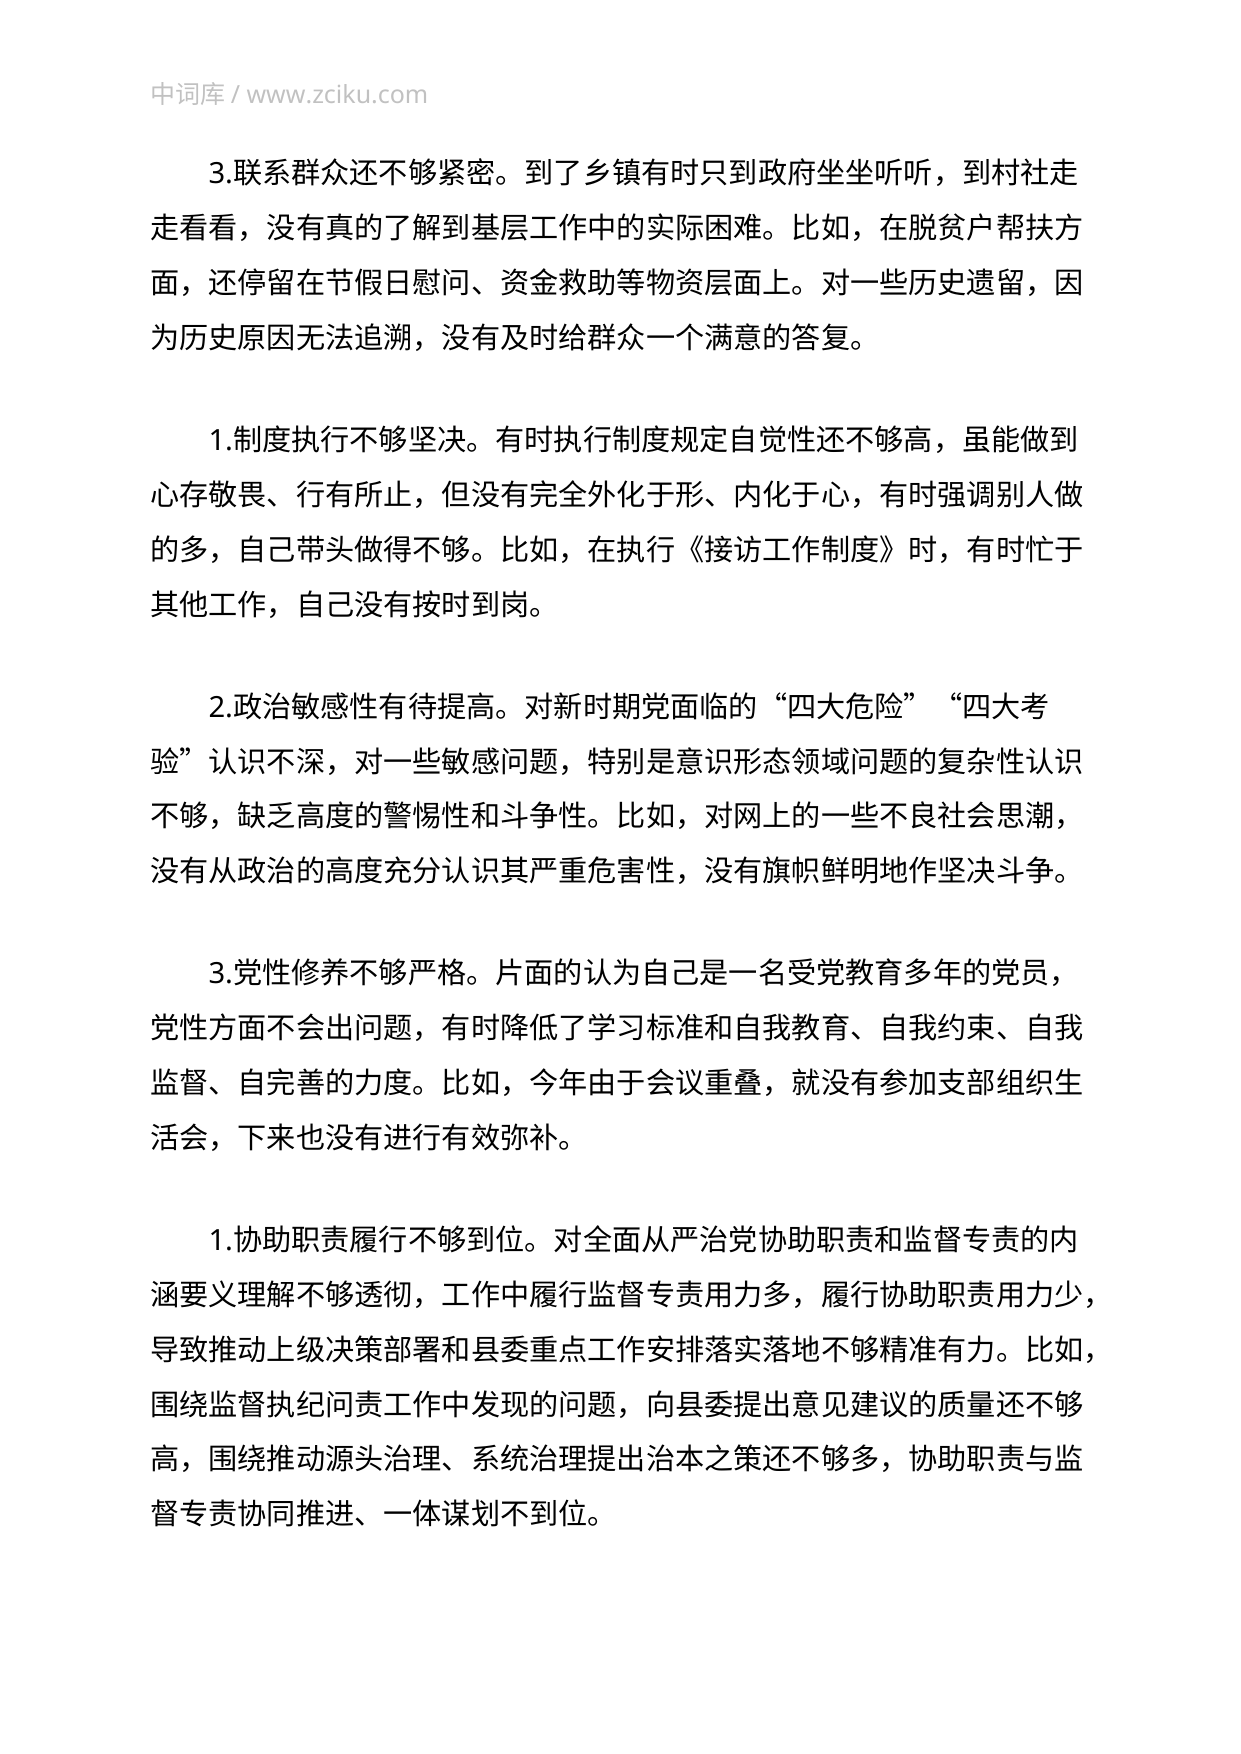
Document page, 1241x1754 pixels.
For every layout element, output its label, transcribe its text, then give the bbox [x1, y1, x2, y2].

text 1.制度执行不够坚决。有时执行制度规定自觉性还不够高，虽能做到心存敬畏、行有所止，但没有完全外化于形、内化于心，有时强调别人做的多，自己带头做得不够。比如，在执行《接访工作制度》时，有时忙于其他工作，自己没有按时到岗。 [150, 417, 1090, 624]
text 1.协助职责履行不够到位。对全面从严治党协助职责和监督专责的内涵要义理解不够透彻，工作中履行监督专责用力多，履行协助职责用力少，导致推动上级决策部署和县委重点工作安排落实落地不够精准有力。比如，围绕监督执纪问责工作中发现的问题，向县委提出意见建议的质量还不够高，围绕推动源头治理、系统治理提出治本之策还不够多，协助职责与监督专责协同推进、一体谋划不到位。 [150, 1216, 1090, 1533]
text 2.政治敏感性有待提高。对新时期党面临的“四大危险”“四大考验”认识不深，对一些敏感问题，特别是意识形态领域问题的复杂性认识不够，缺乏高度的警惕性和斗争性。比如，对网上的一些不良社会思潮，没有从政治的高度充分认识其严重危害性，没有旗帜鲜明地作坚决斗争。 [150, 683, 1090, 890]
text 3.党性修养不够严格。片面的认为自己是一名受党教育多年的党员，党性方面不会出问题，有时降低了学习标准和自我教育、自我约束、自我监督、自完善的力度。比如，今年由于会议重叠，就没有参加支部组织生活会，下来也没有进行有效弥补。 [150, 950, 1090, 1157]
text 3.联系群众还不够紧密。到了乡镇有时只到政府坐坐听听，到村社走走看看，没有真的了解到基层工作中的实际困难。比如，在脱贫户帮扶方面，还停留在节假日慰问、资金救助等物资层面上。对一些历史遗留，因为历史原因无法追溯，没有及时给群众一个满意的答复。 [150, 150, 1090, 357]
